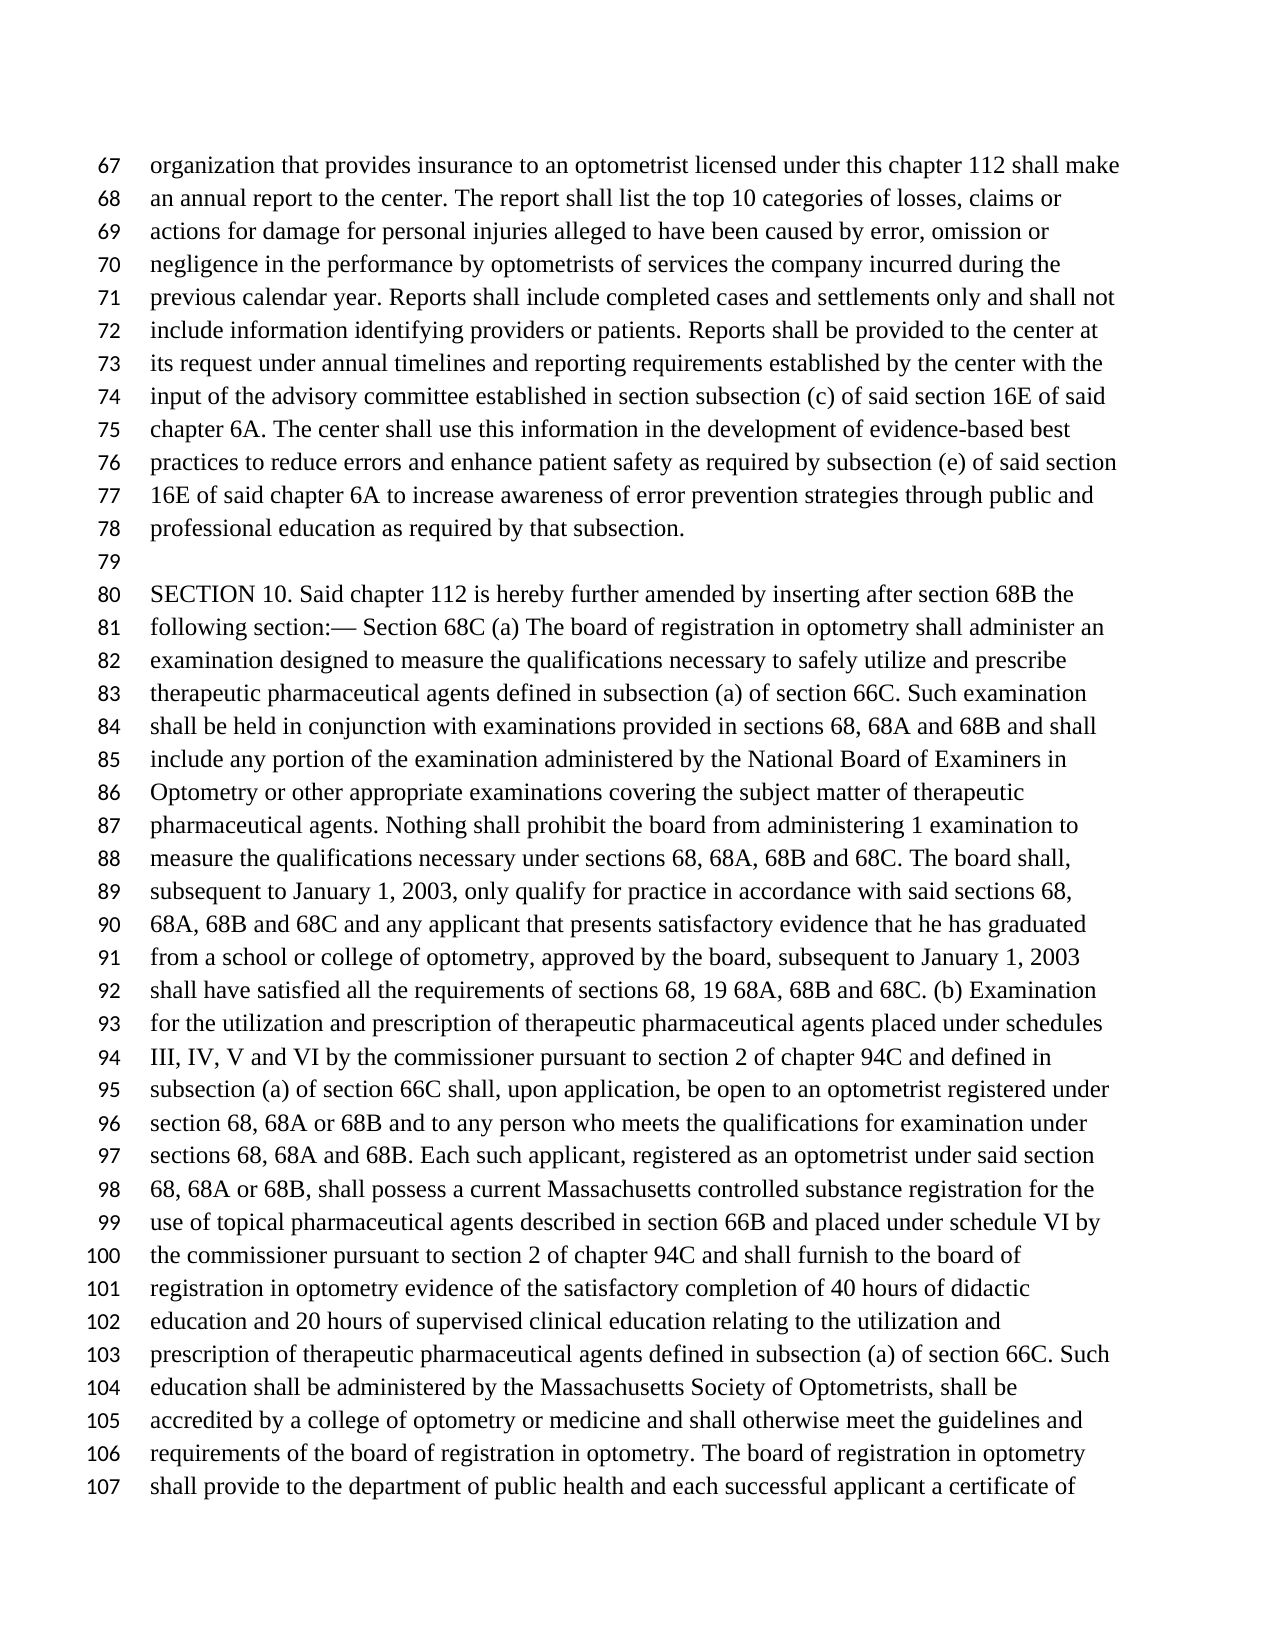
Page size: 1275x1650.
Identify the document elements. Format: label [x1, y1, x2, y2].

text [150, 150, 1125, 1499]
